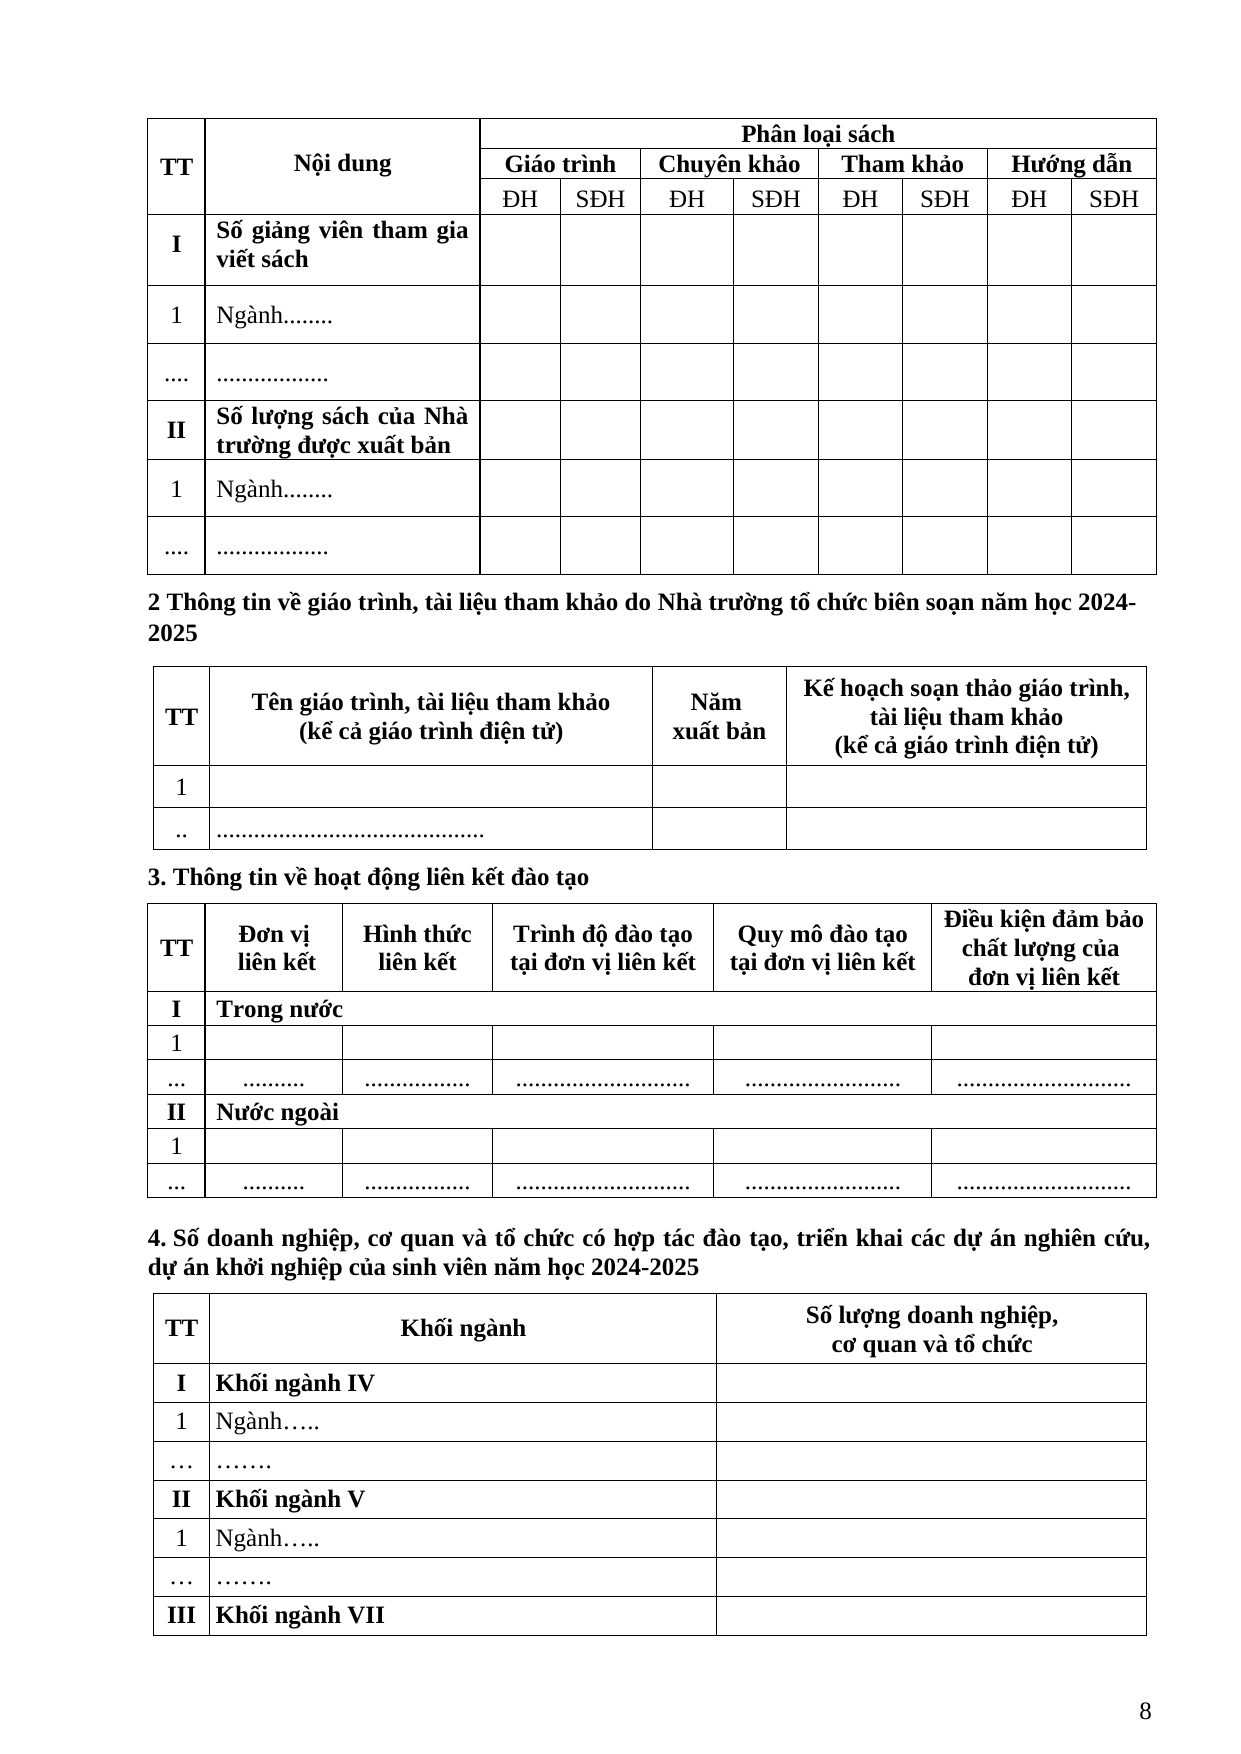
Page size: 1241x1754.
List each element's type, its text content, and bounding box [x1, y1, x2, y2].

table_cell [734, 286, 818, 343]
table_cell [988, 460, 1071, 516]
table_cell .. [154, 808, 209, 848]
table_cell [481, 215, 560, 285]
table_cell ......................... [714, 1060, 931, 1094]
table_cell [561, 215, 640, 285]
table_cell Ngành….. [210, 1403, 716, 1441]
table_cell [1072, 215, 1156, 285]
table_cell Chuyên khảo [641, 149, 818, 178]
table_cell [988, 286, 1071, 343]
table_cell .... [148, 344, 204, 400]
table_cell [206, 1129, 342, 1162]
table_cell … [154, 1442, 209, 1479]
table_cell [819, 215, 902, 285]
table_cell SĐH [734, 179, 818, 214]
table_cell .................. [206, 517, 479, 574]
table_cell [481, 286, 560, 343]
table_cell [903, 286, 987, 343]
table_cell [903, 401, 987, 459]
table_cell [932, 1129, 1156, 1162]
table_header Kế hoạch soạn thảo giáo trình, tài liệu tham khảo (kể cả giáo trình điện tử) [787, 667, 1146, 765]
table_cell ................. [343, 1164, 492, 1197]
table_cell 1 [148, 286, 204, 343]
table_cell I [148, 992, 204, 1025]
table_header Quy mô đào tạo tại đơn vị liên kết [714, 904, 931, 991]
table_cell [717, 1597, 1146, 1634]
table_cell [714, 1026, 931, 1059]
table_cell 1 [148, 1129, 204, 1162]
table_cell Ngành........ [206, 286, 479, 343]
table_cell ĐH [481, 179, 560, 214]
table_cell [903, 215, 987, 285]
table_cell [561, 517, 640, 574]
table_cell [210, 766, 652, 807]
table_header Nội dung [206, 119, 479, 214]
table_cell ............................ [493, 1164, 713, 1197]
table_cell 1 [154, 766, 209, 807]
table_cell [343, 1026, 492, 1059]
table_cell [787, 808, 1146, 848]
table_cell [641, 286, 733, 343]
table_cell [988, 344, 1071, 400]
table_cell [717, 1403, 1146, 1441]
table_header Hình thức liên kết [343, 904, 492, 991]
table_cell ......................... [714, 1164, 931, 1197]
table_header TT [154, 1294, 209, 1363]
table_cell Tham khảo [819, 149, 987, 178]
table_cell [734, 517, 818, 574]
table_cell [481, 344, 560, 400]
table_cell [343, 1129, 492, 1162]
table_cell [561, 460, 640, 516]
table_cell [988, 401, 1071, 459]
table_cell [481, 517, 560, 574]
table_header TT [148, 119, 204, 214]
text 2 Thông tin về giáo trình, tài liệu tham khảo do Nhà trường tổ chức biên soạn năm học 2024-2025 [148, 587, 1152, 647]
table_cell [819, 401, 902, 459]
table_cell [493, 1026, 713, 1059]
table_cell Hướng dẫn [988, 149, 1156, 178]
text 3. Thông tin về hoạt động liên kết đào tạo [148, 862, 1152, 891]
table_cell .... [148, 517, 204, 574]
table_cell [641, 344, 733, 400]
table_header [717, 1294, 1146, 1363]
table_cell [819, 460, 902, 516]
table_cell ............................ [493, 1060, 713, 1094]
table_cell ... [148, 1164, 204, 1197]
table_cell SĐH [561, 179, 640, 214]
table_cell [1072, 460, 1156, 516]
table_header Điều kiện đảm bảo chất lượng của đơn vị liên kết [932, 904, 1156, 991]
table_cell [1072, 517, 1156, 574]
table_cell [561, 401, 640, 459]
table_cell III [154, 1597, 209, 1634]
table_cell Trong nước [206, 992, 1156, 1025]
table_cell [561, 344, 640, 400]
table_cell [734, 215, 818, 285]
table_cell 1 [148, 460, 204, 516]
table_cell [734, 401, 818, 459]
table_cell [988, 517, 1071, 574]
table_cell ................. [343, 1060, 492, 1094]
table_cell [932, 1026, 1156, 1059]
table_cell [561, 286, 640, 343]
table_cell [903, 344, 987, 400]
table_cell Ngành….. [210, 1519, 716, 1557]
table_header Đơn vị liên kết [206, 904, 342, 991]
table_cell Số giảng viên tham gia viết sách [206, 215, 479, 285]
table_cell [819, 517, 902, 574]
table_cell [988, 215, 1071, 285]
table_cell [717, 1442, 1146, 1479]
table_header Khối ngành [210, 1294, 716, 1363]
table_cell [717, 1481, 1146, 1518]
text 4. Số doanh nghiệp, cơ quan và tổ chức có hợp tác đào tạo, triển khai các dự án nghiên cứu, dự án khởi nghiệp của sinh viên năm học 2024-2025 [148, 1223, 1152, 1280]
table_cell ……. [210, 1558, 716, 1596]
table_cell [1072, 286, 1156, 343]
table_cell I [154, 1364, 209, 1402]
table_cell Ngành........ [206, 460, 479, 516]
table_cell Số lượng sách của Nhà trường được xuất bản [206, 401, 479, 459]
table_cell [641, 517, 733, 574]
table_cell II [154, 1481, 209, 1518]
table_cell [717, 1364, 1146, 1402]
table_cell [653, 766, 786, 807]
table_cell Khối ngành VII [210, 1597, 716, 1634]
table_cell [714, 1129, 931, 1162]
table_cell Khối ngành V [210, 1481, 716, 1518]
table_header Tên giáo trình, tài liệu tham khảo (kể cả giáo trình điện tử) [210, 667, 652, 765]
table_cell [903, 460, 987, 516]
table_cell [481, 460, 560, 516]
table_cell II [148, 1095, 204, 1128]
table_cell [734, 460, 818, 516]
table_header Trình độ đào tạo tại đơn vị liên kết [493, 904, 713, 991]
table_cell ... [148, 1060, 204, 1094]
table_cell [717, 1558, 1146, 1596]
table_cell 1 [154, 1519, 209, 1557]
table_cell II [148, 401, 204, 459]
table_cell [903, 517, 987, 574]
table_cell Giáo trình [481, 149, 640, 178]
table_cell .......... [206, 1164, 342, 1197]
table_cell [717, 1519, 1146, 1557]
table_cell ĐH [641, 179, 733, 214]
table_cell 1 [154, 1403, 209, 1441]
table_cell [206, 1026, 342, 1059]
table_cell … [154, 1558, 209, 1596]
table_cell [819, 286, 902, 343]
table_cell I [148, 215, 204, 285]
table_header Năm xuất bản [653, 667, 786, 765]
table_cell [1072, 401, 1156, 459]
table_cell [819, 344, 902, 400]
table_cell Khối ngành IV [210, 1364, 716, 1402]
table_cell ........................................... [210, 808, 652, 848]
table_cell ............................ [932, 1164, 1156, 1197]
table_cell [481, 401, 560, 459]
table_cell .................. [206, 344, 479, 400]
table_cell ……. [210, 1442, 716, 1479]
table_cell SĐH [903, 179, 987, 214]
table_header TT [154, 667, 209, 765]
table_cell [641, 401, 733, 459]
table_cell ĐH [819, 179, 902, 214]
table_cell 1 [148, 1026, 204, 1059]
table_cell .......... [206, 1060, 342, 1094]
table_cell Nước ngoài [206, 1095, 1156, 1128]
table_cell ............................ [932, 1060, 1156, 1094]
table_cell [641, 460, 733, 516]
table_header TT [148, 904, 204, 991]
table_cell [787, 766, 1146, 807]
table_cell SĐH [1072, 179, 1156, 214]
table_header Phân loại sách [481, 119, 1156, 148]
table_cell ĐH [988, 179, 1071, 214]
table_cell [493, 1129, 713, 1162]
table_cell [734, 344, 818, 400]
table_cell [641, 215, 733, 285]
table_cell [1072, 344, 1156, 400]
table_cell [653, 808, 786, 848]
